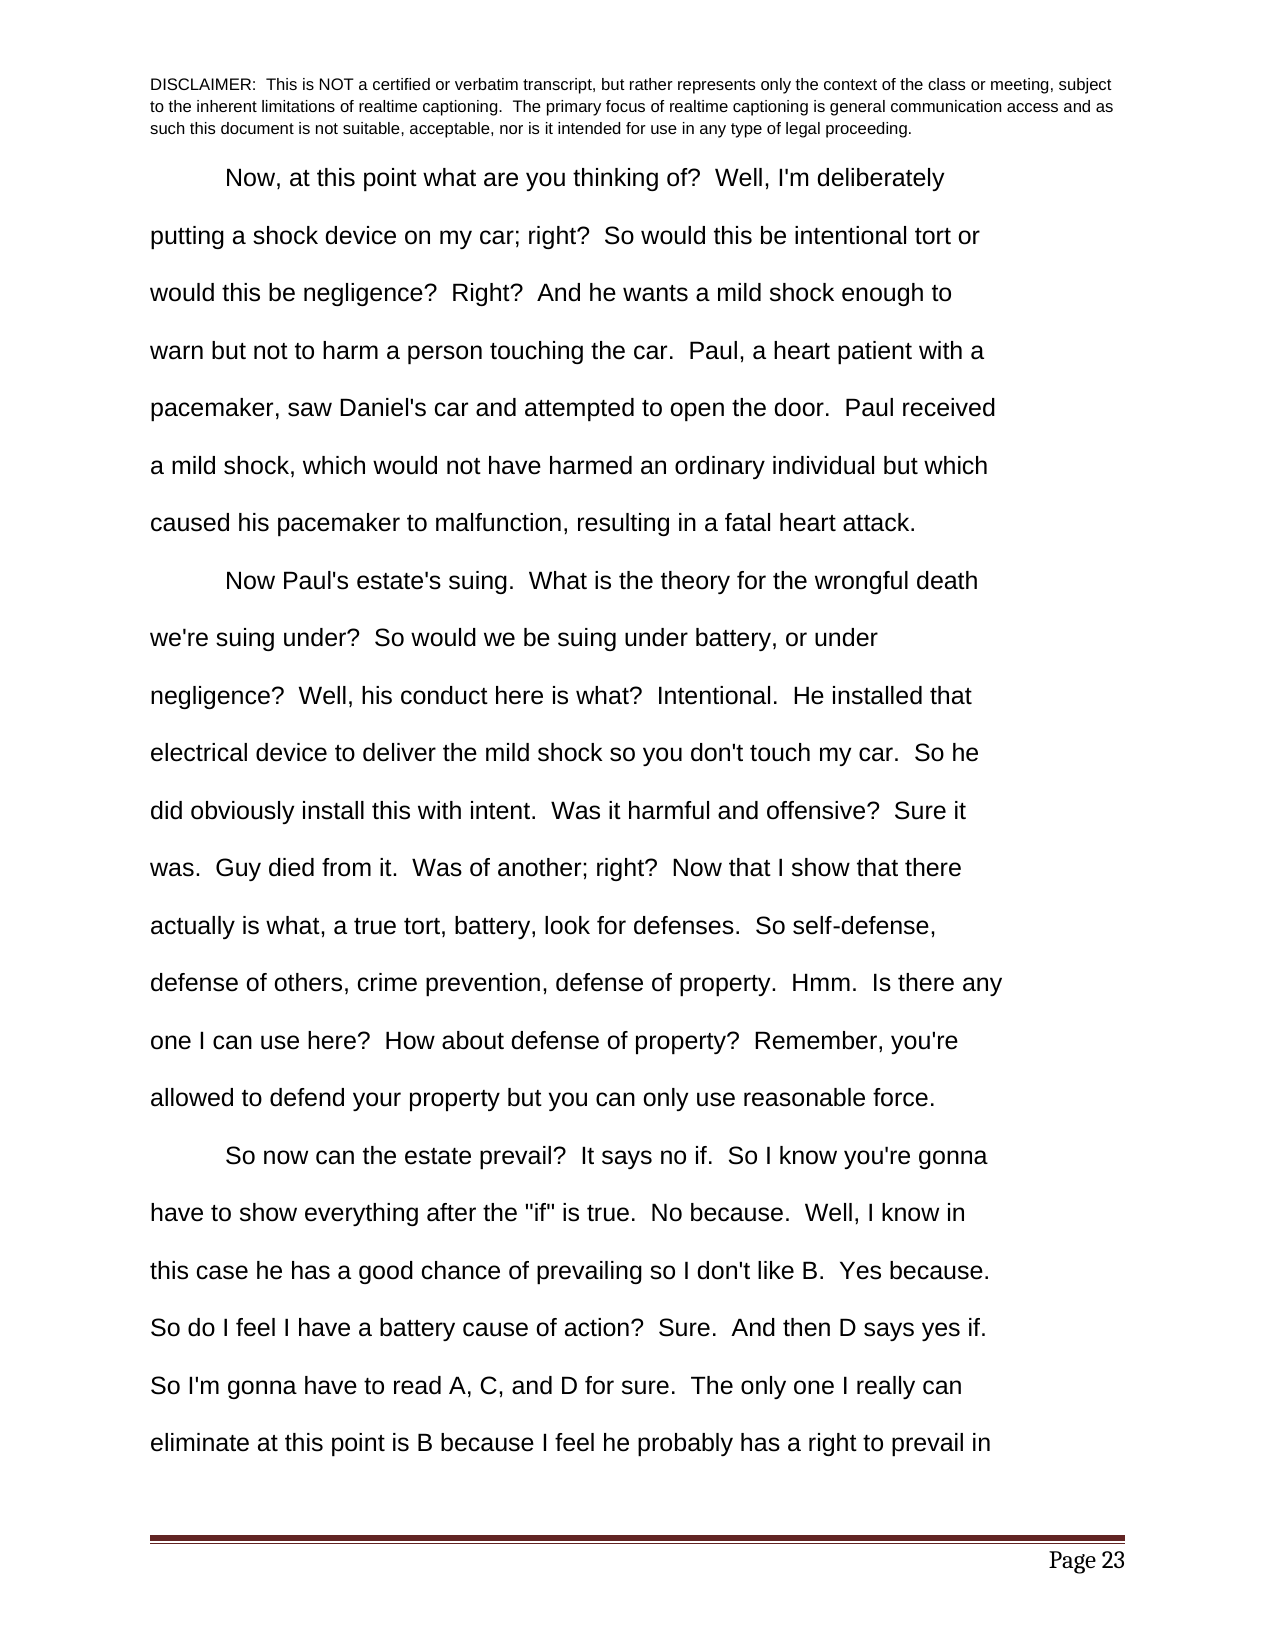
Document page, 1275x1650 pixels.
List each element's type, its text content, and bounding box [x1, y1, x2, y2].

text Now Paul's estate's suing. What is the theory for the wrongful death we're suing under? So would we be suing under battery, or under negligence? Well, his conduct here is what? Intentional. He installed that electrical device to deliver the mild shock so you don't touch my car. So he did obviously install this with intent. Was it harmful and offensive? Sure it was. Guy died from it. Was of another; right? Now that I show that there actually is what, a true tort, battery, look for defenses. So self-defense, defense of others, crime prevention, defense of property. Hmm. Is there any one I can use here? How about defense of property? Remember, you're allowed to defend your property but you can only use reasonable force. [150, 566, 1005, 1112]
text Now, at this point what are you thinking of? Well, I'm deliberately putting a shock device on my car; right? So would this be intentional tort or would this be negligence? Right? And he wants a mild shock enough to warn but not to harm a person touching the car. Paul, a heart patient with a pacemaker, saw Daniel's car and attempted to open the door. Paul received a mild shock, which would not have harmed an ordinary individual but which caused his pacemaker to malfunction, resulting in a fatal heart attack. [150, 163, 1005, 537]
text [150, 1141, 1005, 1457]
